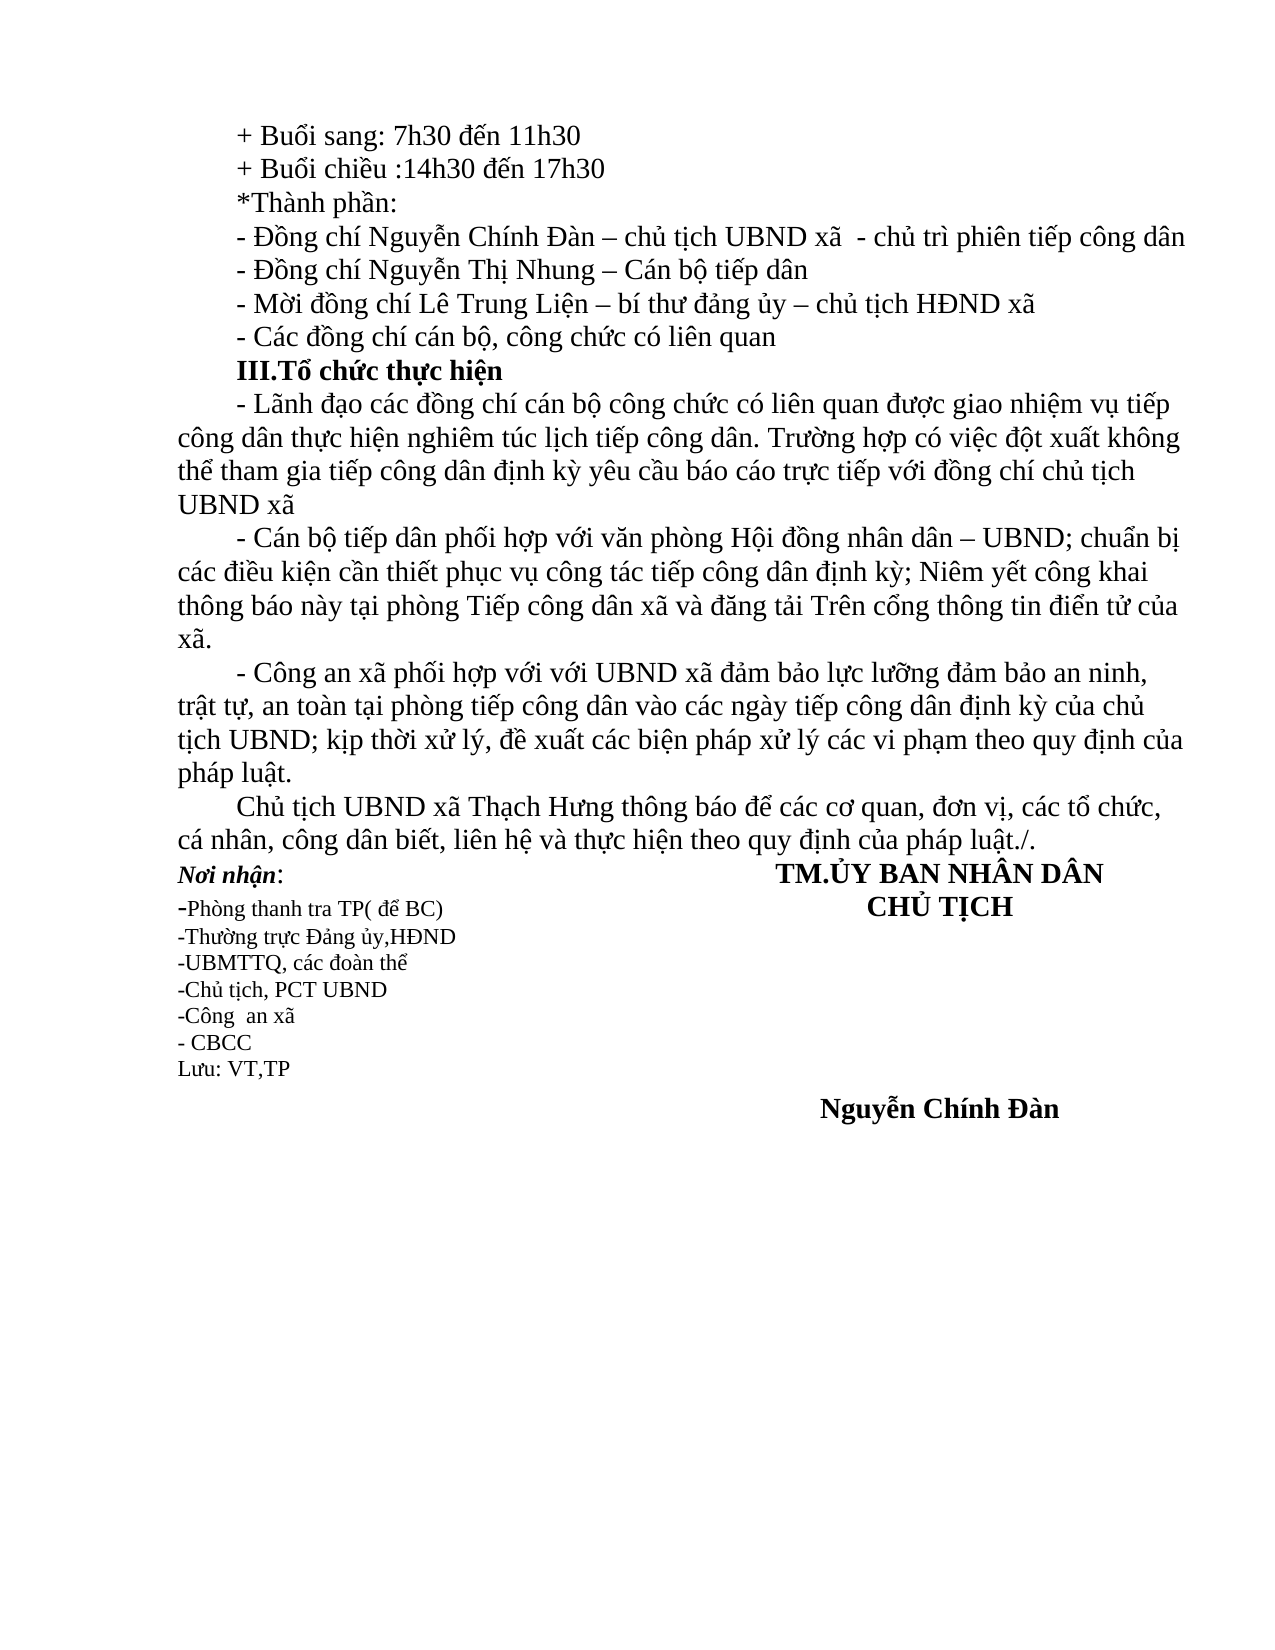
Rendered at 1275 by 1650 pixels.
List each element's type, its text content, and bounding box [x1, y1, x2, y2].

text *Thành phần: [177, 185, 1186, 219]
table_header TM.ỦY BAN NHÂN DÂN CHỦ TỊCH Nguyễn Chính Đàn [682, 856, 1198, 1124]
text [177, 219, 1186, 252]
text - Lãnh đạo các đồng chí cán bộ công chức có liên quan được giao nhiệm vụ tiếp công dân thực hiện nghiêm túc lịch tiếp công dân. Trường hợp có việc đột xuất không thể tham gia tiếp công dân định kỳ yêu cầu báo cáo trực tiếp với đồng chí chủ tịch UBND xã [177, 386, 1186, 521]
text III.Tổ chức thực hiện [177, 353, 1186, 386]
text - Các đồng chí cán bộ, công chức có liên quan [177, 319, 1186, 353]
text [177, 252, 1186, 286]
text - Công an xã phối hợp với với UBND xã đảm bảo lực lưỡng đảm bảo an ninh, trật tự, an toàn tại phòng tiếp công dân vào các ngày tiếp công dân định kỳ của chủ tịch UBND; kịp thời xử lý, đề xuất các biện pháp xử lý các vi phạm theo quy định của pháp luật. [177, 655, 1186, 789]
table_header Nơi nhận: -Phòng thanh tra TP( để BC) -Thường trực Đảng ủy,HĐND -UBMTTQ, các đoàn thể -Chủ tịch, PCT UBND -Công an xã - CBCC Lưu: VT,TP [166, 856, 682, 1124]
text + Buổi sang: 7h30 đến 11h30 [177, 118, 1186, 152]
text + Buổi chiều :14h30 đến 17h30 [177, 152, 1186, 185]
text Chủ tịch UBND xã Thạch Hưng thông báo để các cơ quan, đơn vị, các tổ chức, cá nhân, công dân biết, liên hệ và thực hiện theo quy định của pháp luật./. [177, 789, 1186, 856]
text - Mời đồng chí Lê Trung Liện – bí thư đảng ủy – chủ tịch HĐND xã [177, 286, 1186, 319]
text - Cán bộ tiếp dân phối hợp với văn phòng Hội đồng nhân dân – UBND; chuẩn bị các điều kiện cần thiết phục vụ công tác tiếp công dân định kỳ; Niêm yết công khai thông báo này tại phòng Tiếp công dân xã và đăng tải Trên cổng thông tin điển tử của xã. [177, 521, 1186, 655]
